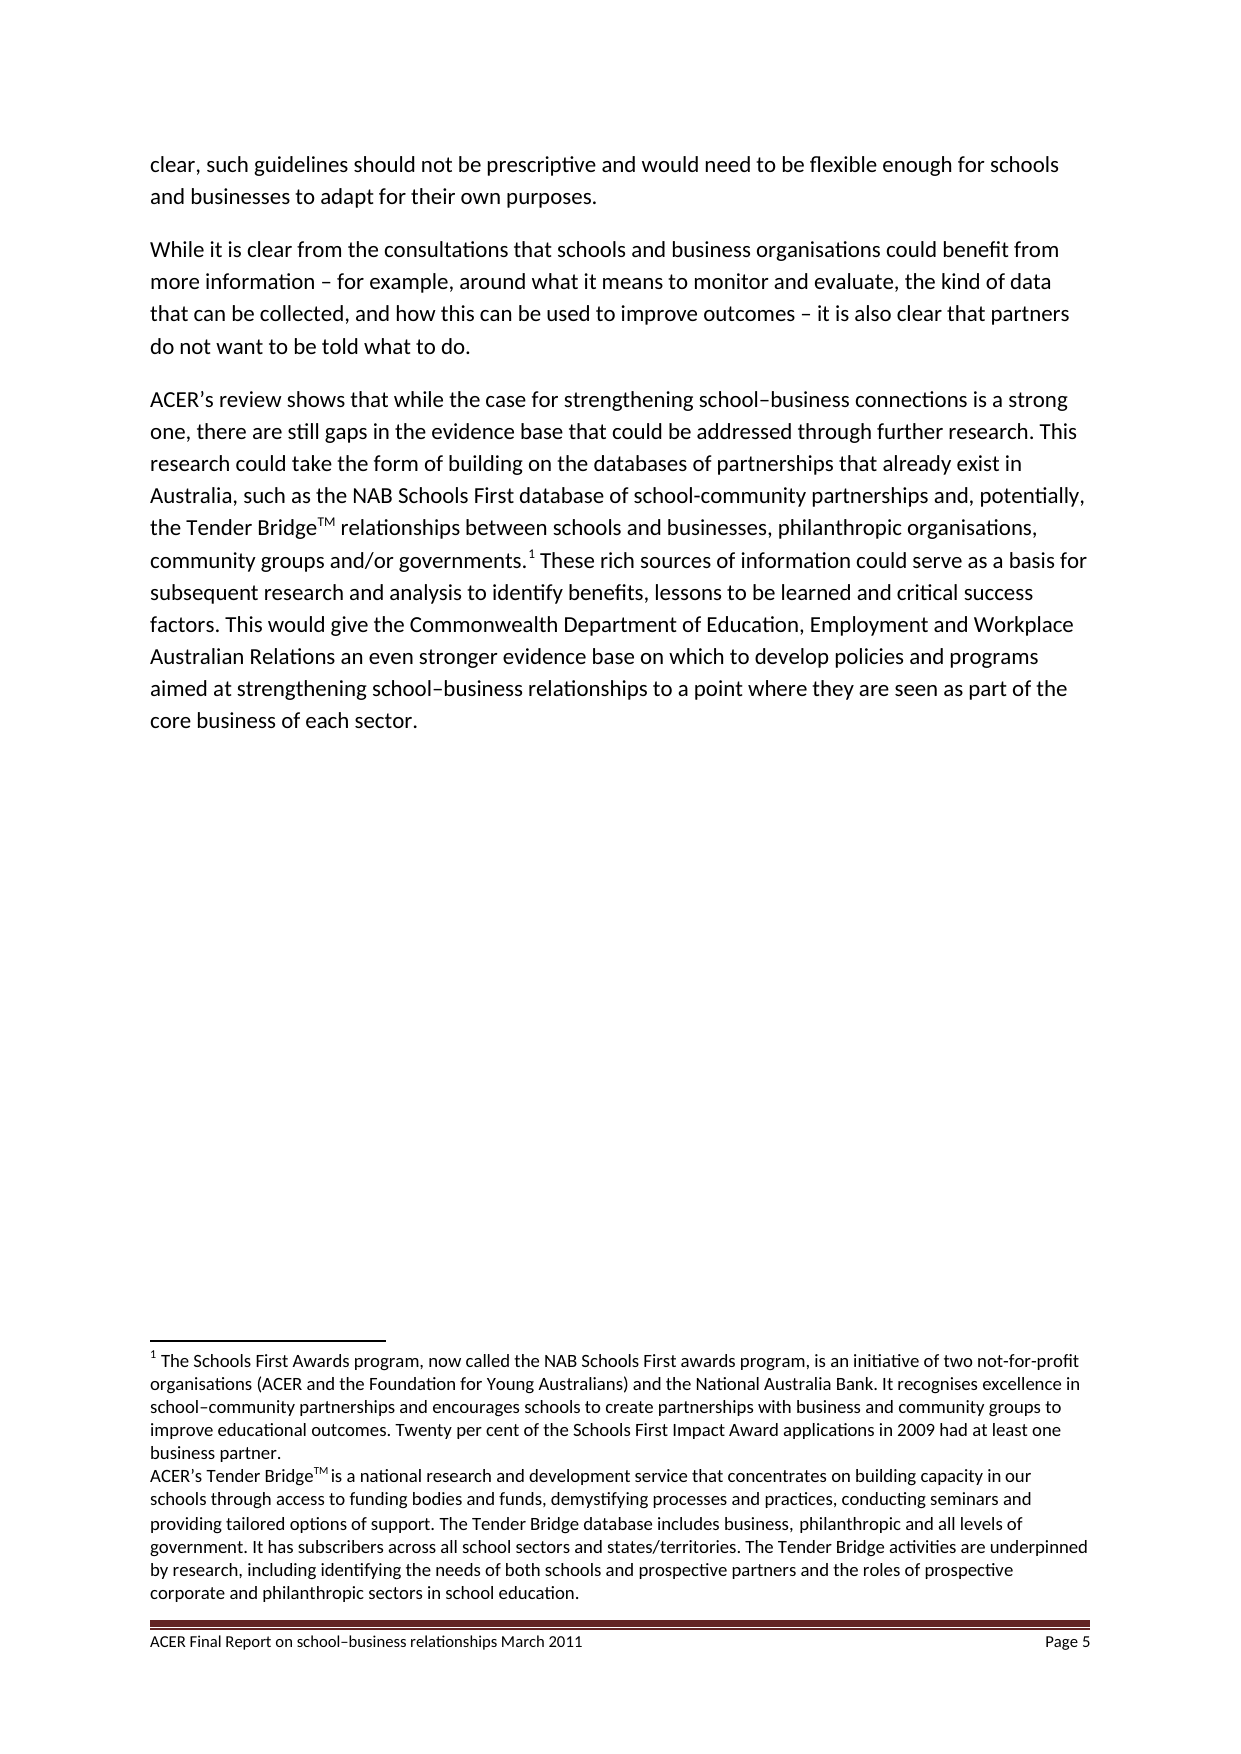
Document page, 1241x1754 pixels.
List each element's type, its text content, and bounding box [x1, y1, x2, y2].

text While it is clear from the consultations that schools and business organisations could benefit from more information – for example, around what it means to monitor and evaluate, the kind of data that can be collected, and how this can be used to improve outcomes – it is also clear that partners do not want to be told what to do. [150, 235, 1090, 360]
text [150, 150, 1090, 210]
text ACER’s review shows that while the case for strengthening school–business connections is a strong one, there are still gaps in the evidence base that could be addressed through further research. This research could take the form of building on the databases of partnerships that already exist in Australia, such as the NAB Schools First database of school-community partnerships and, potentially, the Tender BridgeTM relationships between schools and businesses, philanthropic organisations, community groups and/or governments. These rich sources of information could serve as a basis for subsequent research and analysis to identify benefits, lessons to be learned and critical success factors. This would give the Commonwealth Department of Education, Employment and Workplace Australian Relations an even stronger evidence base on which to develop policies and programs aimed at strengthening school–business relationships to a point where they are seen as part of the core business of each sector. [150, 385, 1090, 735]
